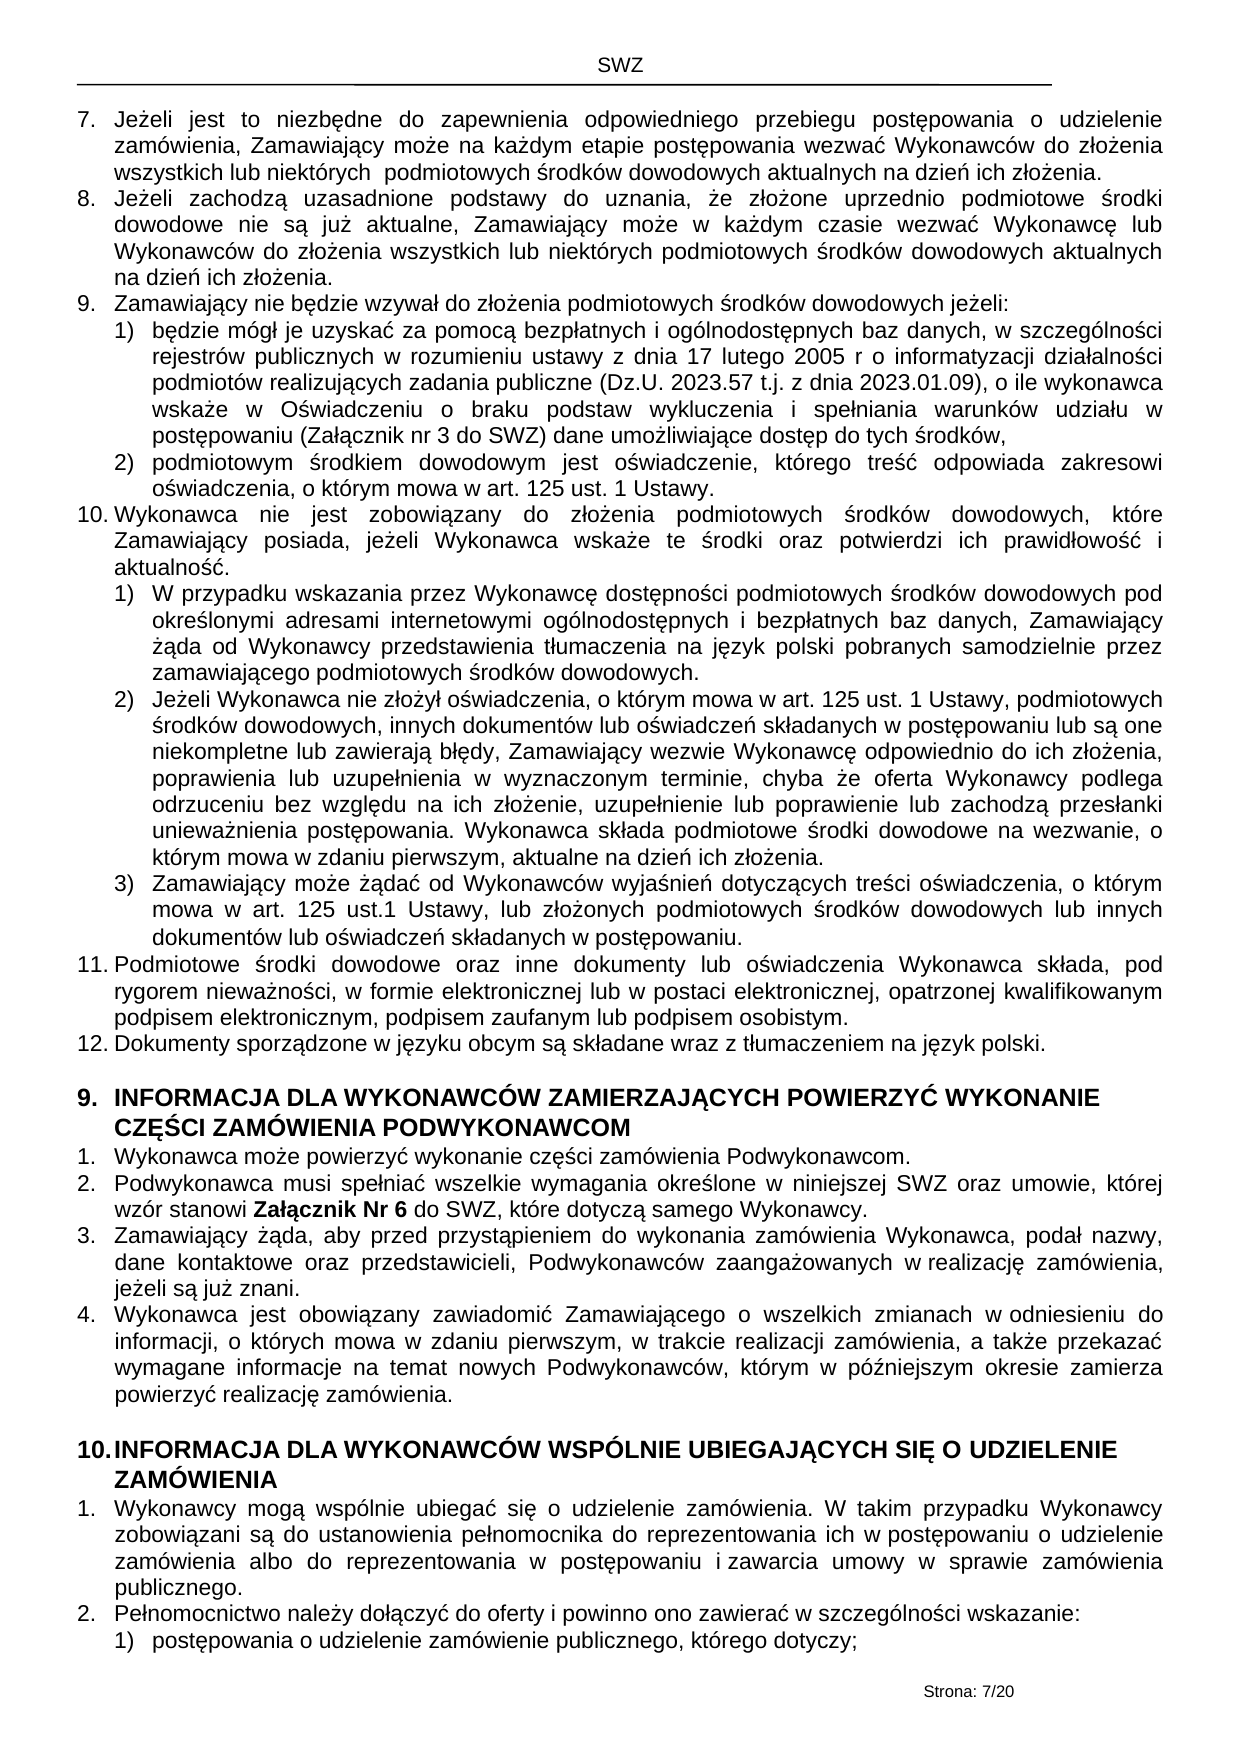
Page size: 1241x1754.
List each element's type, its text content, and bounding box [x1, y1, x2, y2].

list będzie mógł je uzyskać za pomocą bezpłatnych i ogólnodostępnych baz danych, w szczególności rejestrów publicznych w rozumieniu ustawy z dnia 17 lutego 2005 r o informatyzacji działalności podmiotów realizujących zadania publiczne (Dz.U. 2023.57 t.j. z dnia 2023.01.09), o ile wykonawca wskaże w Oświadczeniu o braku podstaw wykluczenia i spełniania warunków udziału w postępowaniu (Załącznik nr 3 do SWZ) dane umożliwiające dostęp do tych środków, [114, 317, 1163, 448]
list Jeżeli zachodzą uzasadnione podstawy do uznania, że złożone uprzednio podmiotowe środki dowodowe nie są już aktualne, Zamawiający może w każdym czasie wezwać Wykonawcę lub Wykonawców do złożenia wszystkich lub niektórych podmiotowych środków dowodowych aktualnych na dzień ich złożenia. [77, 185, 1163, 290]
subtitle Zamawiający żąda, aby przed przystąpieniem do wykonania zamówienia Wykonawca, podał nazwy, dane kontaktowe oraz przedstawicieli, Podwykonawców zaangażowanych w realizację zamówienia, jeżeli są już znani. [77, 1222, 1163, 1301]
list Zamawiający nie będzie wzywał do złożenia podmiotowych środków dowodowych jeżeli: [77, 290, 1163, 317]
list postępowania o udzielenie zamówienie publicznego, którego dotyczy; [114, 1627, 1163, 1653]
list Pełnomocnictwo należy dołączyć do oferty i powinno ono zawierać w szczególności wskazanie: [77, 1600, 1163, 1627]
subtitle Wykonawca może powierzyć wykonanie części zamówienia Podwykonawcom. [77, 1143, 1163, 1169]
list W przypadku wskazania przez Wykonawcę dostępności podmiotowych środków dowodowych pod określonymi adresami internetowymi ogólnodostępnych i bezpłatnych baz danych, Zamawiający żąda od Wykonawcy przedstawienia tłumaczenia na język polski pobranych samodzielnie przez zamawiającego podmiotowych środków dowodowych. [114, 580, 1163, 686]
list Jeżeli Wykonawca nie złożył oświadczenia, o którym mowa w art. 125 ust. 1 Ustawy, podmiotowych środków dowodowych, innych dokumentów lub oświadczeń składanych w postępowaniu lub są one niekompletne lub zawierają błędy, Zamawiający wezwie Wykonawcę odpowiednio do ich złożenia, poprawienia lub uzupełnienia w wyznaczonym terminie, chyba że oferta Wykonawcy podlega odrzuceniu bez względu na ich złożenie, uzupełnienie lub poprawienie lub zachodzą przesłanki unieważnienia postępowania. Wykonawca składa podmiotowe środki dowodowe na wezwanie, o którym mowa w zdaniu pierwszym, aktualne na dzień ich złożenia. [114, 686, 1163, 870]
list Wykonawca nie jest zobowiązany do złożenia podmiotowych środków dowodowych, które Zamawiający posiada, jeżeli Wykonawca wskaże te środki oraz potwierdzi ich prawidłowość i aktualność. [77, 501, 1163, 580]
subtitle INFORMACJA DLA WYKONAWCÓW WSPÓLNIE UBIEGAJĄCYCH SIĘ O UDZIELENIE ZAMÓWIENIA [77, 1435, 1163, 1494]
subtitle Dokumenty sporządzone w języku obcym są składane wraz z tłumaczeniem na język polski. [77, 1030, 1163, 1057]
list podmiotowym środkiem dowodowym jest oświadczenie, którego treść odpowiada zakresowi oświadczenia, o którym mowa w art. 125 ust. 1 Ustawy. [114, 448, 1163, 501]
subtitle Wykonawca jest obowiązany zawiadomić Zamawiającego o wszelkich zmianach w odniesieniu do informacji, o których mowa w zdaniu pierwszym, w trakcie realizacji zamówienia, a także przekazać wymagane informacje na temat nowych Podwykonawców, którym w późniejszym okresie zamierza powierzyć realizację zamówienia. [77, 1301, 1163, 1408]
list Jeżeli jest to niezbędne do zapewnienia odpowiedniego przebiegu postępowania o udzielenie zamówienia, Zamawiający może na każdym etapie postępowania wezwać Wykonawców do złożenia wszystkich lub niektórych podmiotowych środków dowodowych aktualnych na dzień ich złożenia. [77, 106, 1163, 185]
list Zamawiający może żądać od Wykonawców wyjaśnień dotyczących treści oświadczenia, o którym mowa w art. 125 ust.1 Ustawy, lub złożonych podmiotowych środków dowodowych lub innych dokumentów lub oświadczeń składanych w postępowaniu. [114, 870, 1163, 951]
subtitle INFORMACJA DLA WYKONAWCÓW ZAMIERZAJĄCYCH POWIERZYĆ WYKONANIE CZĘŚCI ZAMÓWIENIA PODWYKONAWCOM [77, 1083, 1163, 1142]
list Wykonawcy mogą wspólnie ubiegać się o udzielenie zamówienia. W takim przypadku Wykonawcy zobowiązani są do ustanowienia pełnomocnika do reprezentowania ich w postępowaniu o udzielenie zamówienia albo do reprezentowania w postępowaniu i zawarcia umowy w sprawie zamówienia publicznego. [77, 1495, 1163, 1600]
subtitle Podwykonawca musi spełniać wszelkie wymagania określone w niniejszej SWZ oraz umowie, której wzór stanowi Załącznik Nr 6 do SWZ, które dotyczą samego Wykonawcy. [77, 1169, 1163, 1222]
subtitle Podmiotowe środki dowodowe oraz inne dokumenty lub oświadczenia Wykonawca składa, pod rygorem nieważności, w formie elektronicznej lub w postaci elektronicznej, opatrzonej kwalifikowanym podpisem elektronicznym, podpisem zaufanym lub podpisem osobistym. [77, 951, 1163, 1030]
